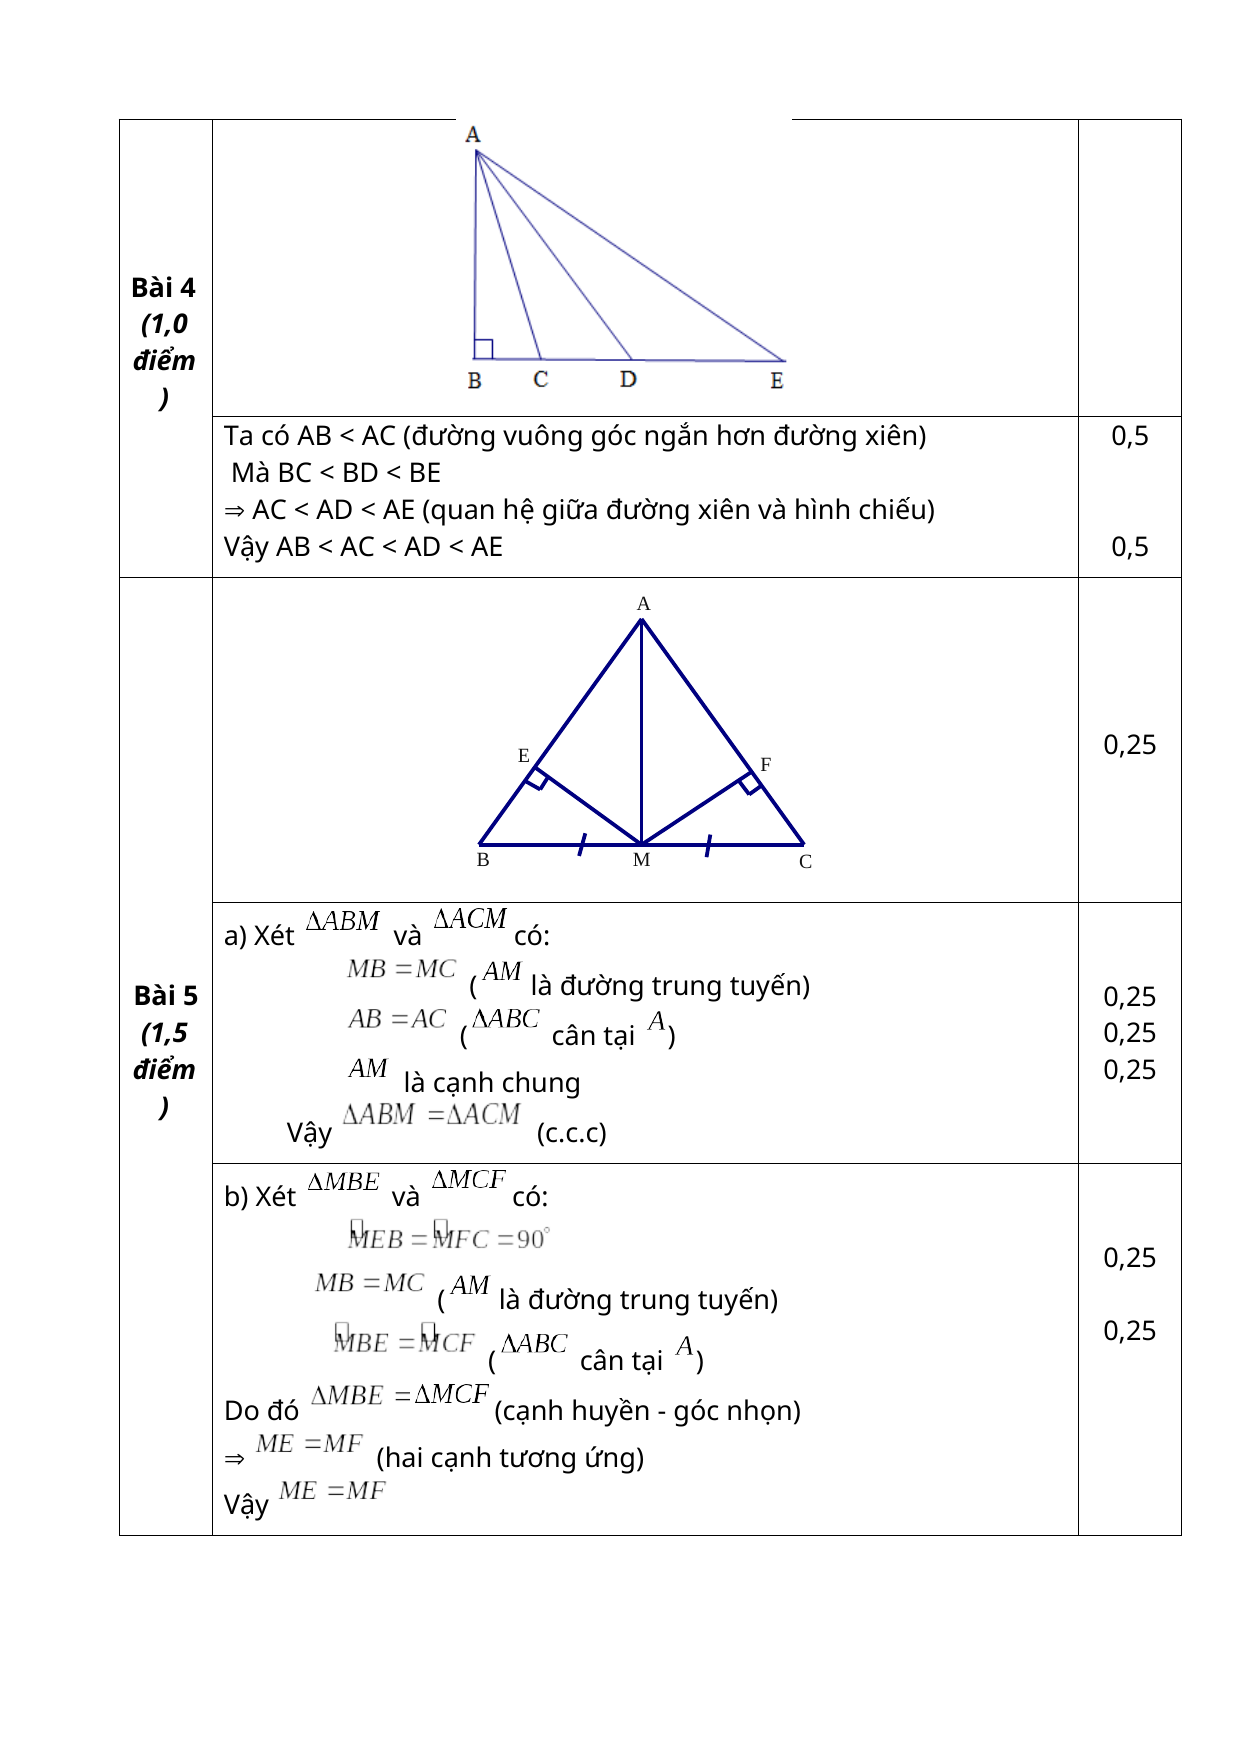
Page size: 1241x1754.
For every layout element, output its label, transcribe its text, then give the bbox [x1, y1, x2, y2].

table_cell 0,5 0,5 [1079, 417, 1181, 577]
table_cell Bài 5 (1,5 điểm) [120, 578, 212, 1535]
table_cell a) Xét và có: (là đường trung tuyến) ( cân tại ) là cạnh chung Vậy (c.c.c) [213, 903, 1078, 1163]
table_cell 0,25 [1079, 578, 1181, 902]
table_cell [1079, 120, 1181, 416]
table_cell 0,25 0,25 0,25 [1079, 903, 1181, 1163]
table_cell 0,25 0,25 [1079, 1164, 1181, 1535]
table_cell Bài 4 (1,0 điểm) [120, 120, 212, 577]
picture [456, 119, 792, 403]
table_cell b) Xét và có: (là đường trung tuyến) ( cân tại ) Do đó (cạnh huyền - góc nhọn) (hai cạnh tương ứng) Vậy [213, 1164, 1078, 1535]
table_cell [213, 120, 1078, 416]
table_cell Ta có AB < AC (đường vuông góc ngắn hơn đường xiên) Mà BC < BD < BE AC < AD < AE (quan hệ giữa đường xiên và hình chiếu) Vậy AB < AC < AD < AE [213, 417, 1078, 577]
table_cell [213, 578, 1078, 902]
